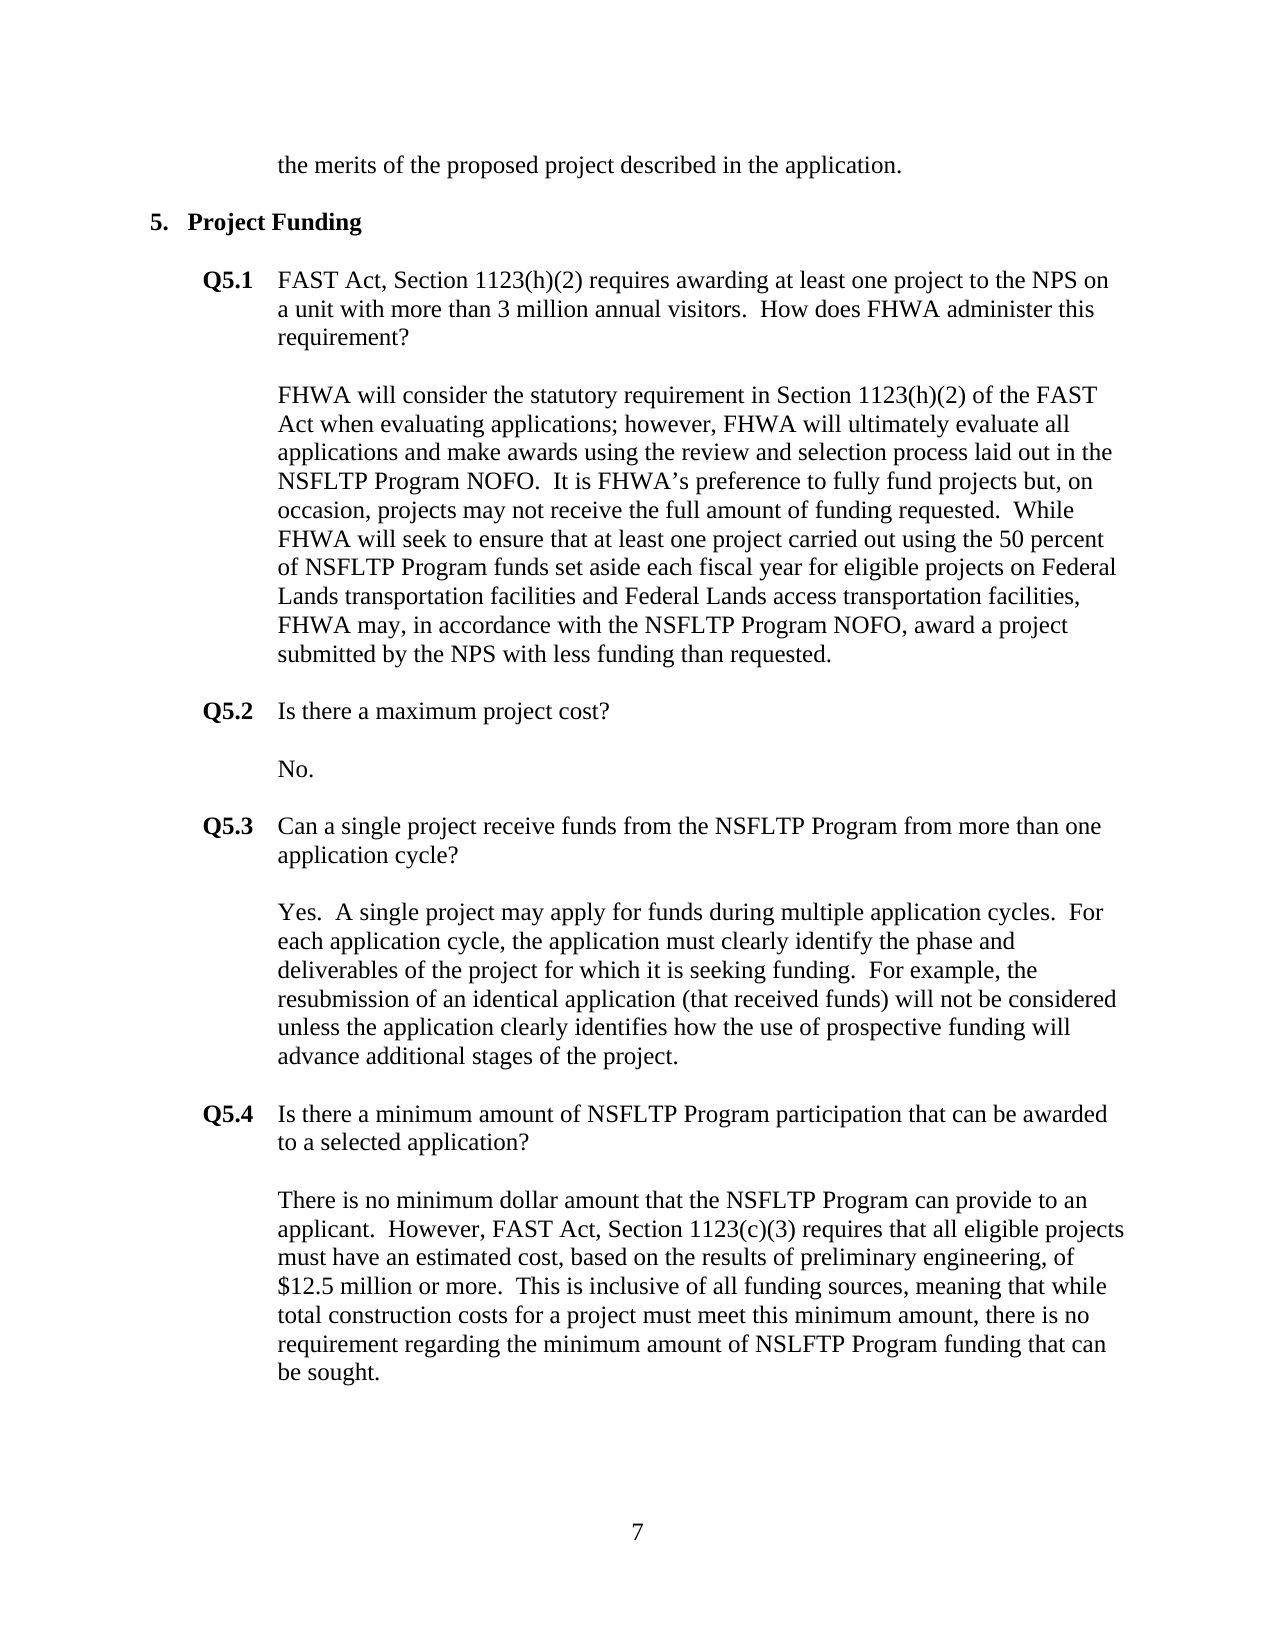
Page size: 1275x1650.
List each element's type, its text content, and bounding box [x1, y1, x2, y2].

text There is no minimum dollar amount that the NSFLTP Program can provide to an applicant. However, FAST Act, Section 1123(c)(3) requires that all eligible projects must have an estimated cost, based on the results of preliminary engineering, of $12.5 million or more. This is inclusive of all funding sources, meaning that while total construction costs for a project must meet this minimum amount, there is no requirement regarding the minimum amount of NSLFTP Program funding that can be sought. [277, 1185, 1125, 1386]
text FHWA will consider the statutory requirement in Section 1123(h)(2) of the FAST Act when evaluating applications; however, FHWA will ultimately evaluate all applications and make awards using the review and selection process laid out in the NSFLTP Program NOFO. It is FHWA’s preference to fully fund projects but, on occasion, projects may not receive the full amount of funding requested. While FHWA will seek to ensure that at least one project carried out using the 50 percent of NSFLTP Program funds set aside each fiscal year for eligible projects on Federal Lands transportation facilities and Federal Lands access transportation facilities, FHWA may, in accordance with the NSFLTP Program NOFO, award a project submitted by the NPS with less funding than requested. [277, 380, 1125, 667]
list Is there a maximum project cost? [202, 696, 1125, 725]
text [277, 150, 1125, 179]
text Yes. A single project may apply for funds during multiple application cycles. For each application cycle, the application must clearly identify the phase and deliverables of the project for which it is seeking funding. For example, the resubmission of an identical application (that received funds) will not be considered unless the application clearly identifies how the use of prospective funding will advance additional stages of the project. [277, 897, 1125, 1070]
list Is there a minimum amount of NSFLTP Program participation that can be awarded to a selected application? [202, 1099, 1125, 1156]
list Project Funding [150, 207, 1125, 236]
list FAST Act, Section 1123(h)(2) requires awarding at least one project to the NPS on a unit with more than 3 million annual visitors. How does FHWA administer this requirement? [202, 265, 1125, 351]
text No. [277, 754, 1125, 782]
list Can a single project receive funds from the NSFLTP Program from more than one application cycle? [202, 811, 1125, 869]
